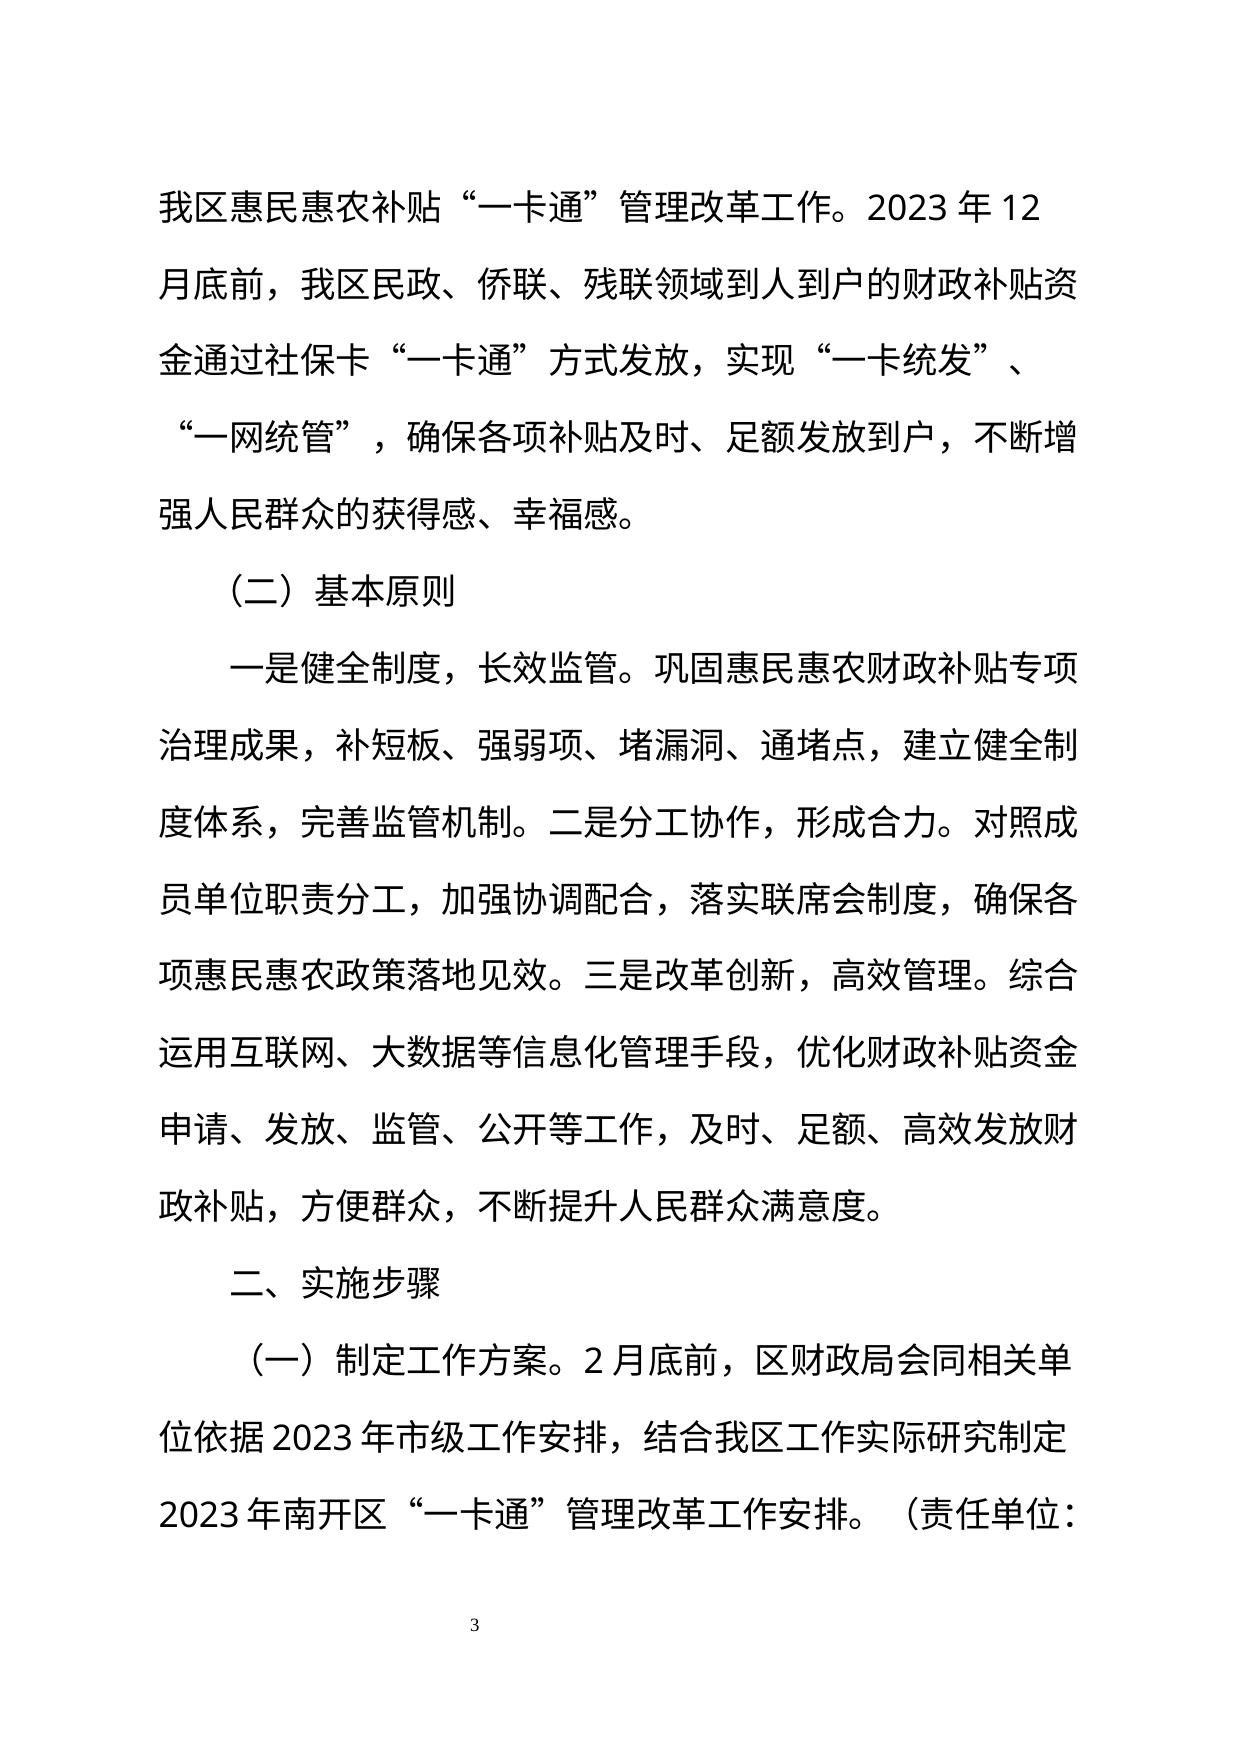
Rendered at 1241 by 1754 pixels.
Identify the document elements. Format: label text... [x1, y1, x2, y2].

text 二、实施步骤 [158, 1255, 1082, 1307]
text 一是健全制度，长效监管。巩固惠民惠农财政补贴专项治理成果，补短板、强弱项、堵漏洞、通堵点，建立健全制度体系，完善监管机制。二是分工协作，形成合力。对照成员单位职责分工，加强协调配合，落实联席会制度，确保各项惠民惠农政策落地见效。三是改革创新，高效管理。综合运用互联网、大数据等信息化管理手段，优化财政补贴资金申请、发放、监管、公开等工作，及时、足额、高效发放财政补贴，方便群众，不断提升人民群众满意度。 [158, 640, 1082, 1230]
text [158, 179, 1082, 538]
text （二）基本原则 [208, 563, 1082, 615]
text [158, 1332, 1082, 1537]
